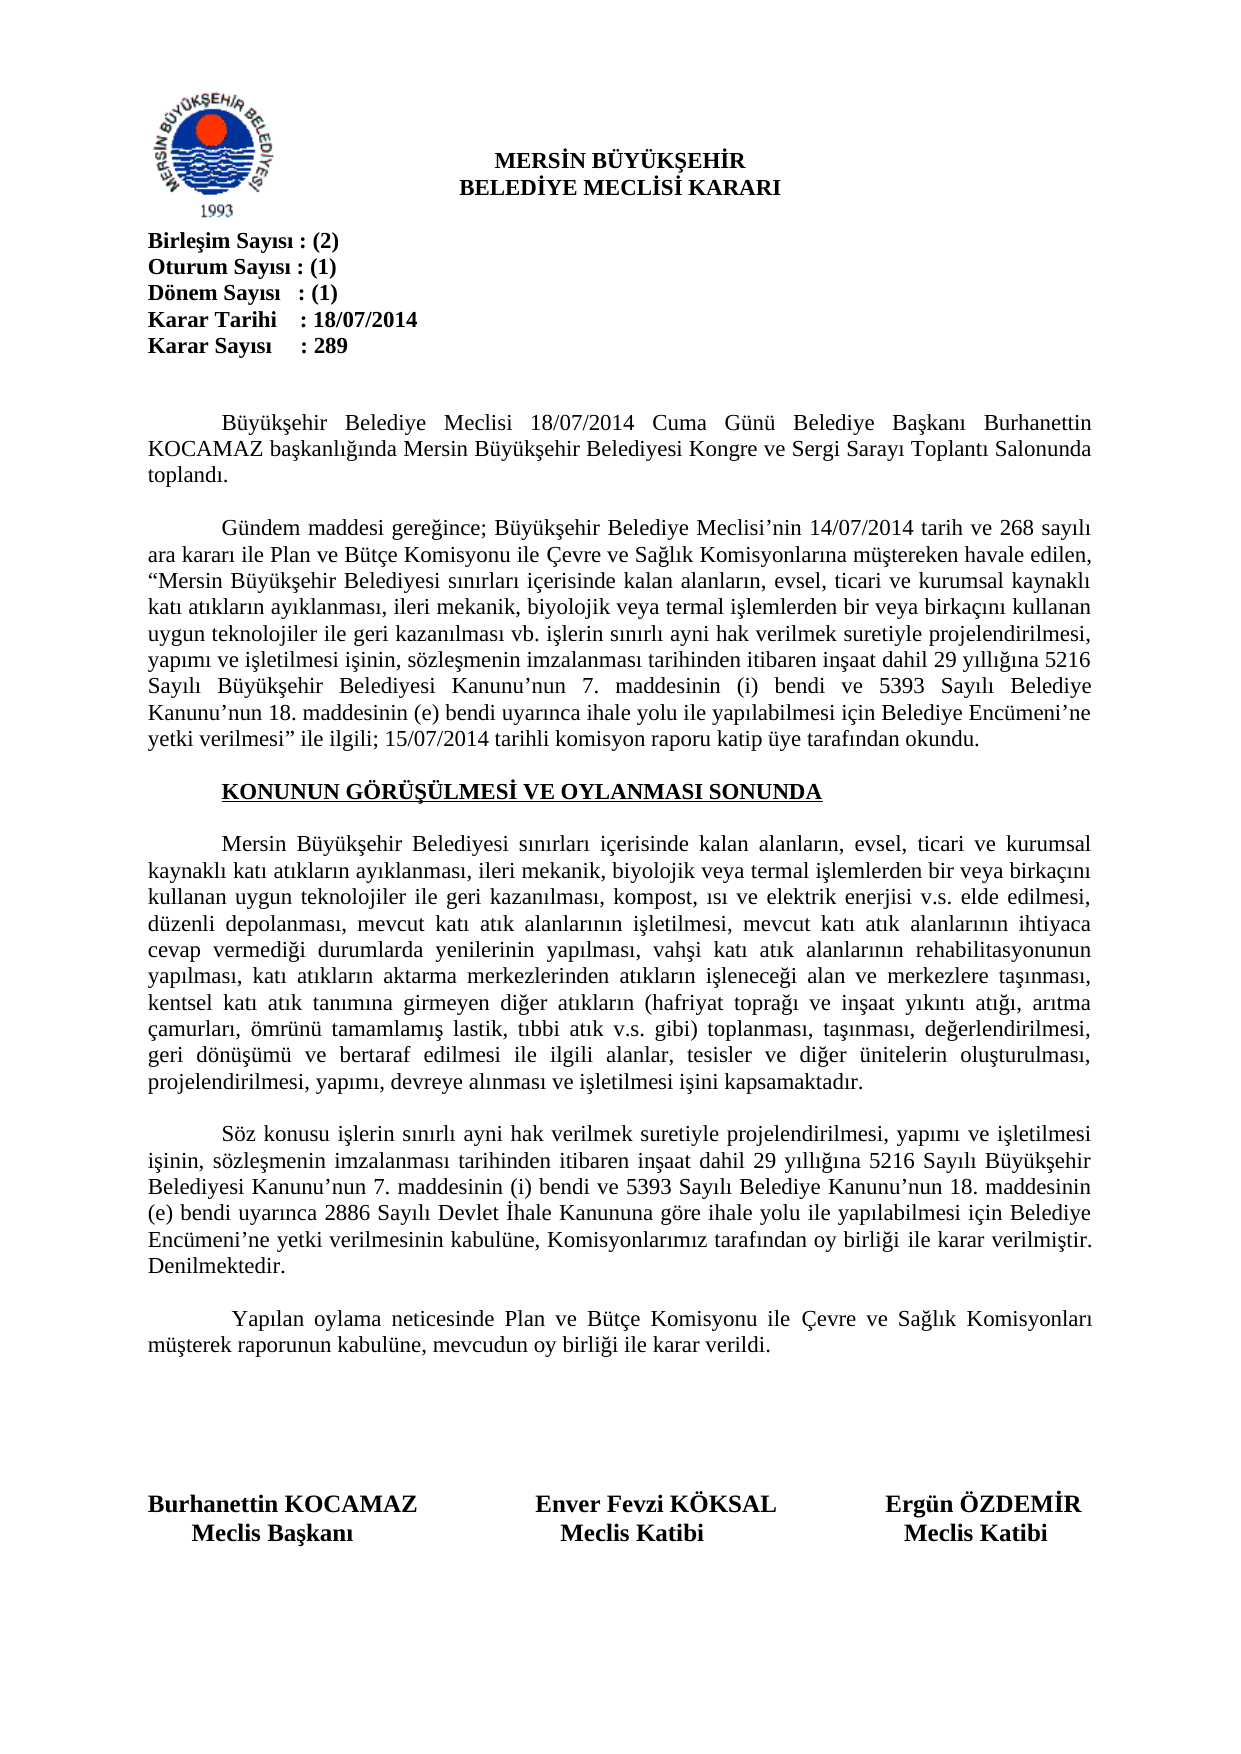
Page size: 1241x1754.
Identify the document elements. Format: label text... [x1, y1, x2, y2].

text Burhanettin KOCAMAZ Enver Fevzi KÖKSAL Ergün ÖZDEMİR [148, 1489, 1093, 1518]
picture [147, 91, 282, 223]
subtitle Karar Tarihi : 18/07/2014 [148, 306, 1093, 332]
subtitle Birleşim Sayısı : (2) [148, 227, 1093, 253]
text Gündem maddesi gereğince; Büyükşehir Belediye Meclisi’nin 14/07/2014 tarih ve 268 sayılı ara kararı ile Plan ve Bütçe Komisyonu ile Çevre ve Sağlık Komisyonlarına müştereken havale edilen, “Mersin Büyükşehir Belediyesi sınırları içerisinde kalan alanların, evsel, ticari ve kurumsal kaynaklı katı atıkların ayıklanması, ileri mekanik, biyolojik veya termal işlemlerden bir veya birkaçını kullanan uygun teknolojiler ile geri kazanılması vb. işlerin sınırlı ayni hak verilmek suretiyle projelendirilmesi, yapımı ve işletilmesi işinin, sözleşmenin imzalanması tarihinden itibaren inşaat dahil 29 yıllığına 5216 Sayılı Büyükşehir Belediyesi Kanunu’nun 7. maddesinin (i) bendi ve 5393 Sayılı Belediye Kanunu’nun 18. maddesinin (e) bendi uyarınca ihale yolu ile yapılabilmesi için Belediye Encümeni’ne yetki verilmesi” ile ilgili; 15/07/2014 tarihli komisyon raporu katip üye tarafından okundu. [148, 514, 1093, 751]
text Büyükşehir Belediye Meclisi 18/07/2014 Cuma Günü Belediye Başkanı Burhanettin KOCAMAZ başkanlığında Mersin Büyükşehir Belediyesi Kongre ve Sergi Sarayı Toplantı Salonunda toplandı. [148, 409, 1093, 488]
text Söz konusu işlerin sınırlı ayni hak verilmek suretiyle projelendirilmesi, yapımı ve işletilmesi işinin, sözleşmenin imzalanması tarihinden itibaren inşaat dahil 29 yıllığına 5216 Sayılı Büyükşehir Belediyesi Kanunu’nun 7. maddesinin (i) bendi ve 5393 Sayılı Belediye Kanunu’nun 18. maddesinin (e) bendi uyarınca 2886 Sayılı Devlet İhale Kanununa göre ihale yolu ile yapılabilmesi için Belediye Encümeni’ne yetki verilmesinin kabulüne, Komisyonlarımız tarafından oy birliği ile karar verilmiştir. Denilmektedir. [148, 1120, 1093, 1278]
text Dönem Sayısı : (1) [148, 279, 1093, 306]
text Yapılan oylama neticesinde Plan ve Bütçe Komisyonu ile Çevre ve Sağlık Komisyonları müşterek raporunun kabulüne, mevcudun oy birliği ile karar verildi. [148, 1305, 1093, 1358]
text KONUNUN GÖRÜŞÜLMESİ VE OYLANMASI SONUNDA [148, 778, 1093, 804]
text Mersin Büyükşehir Belediyesi sınırları içerisinde kalan alanların, evsel, ticari ve kurumsal kaynaklı katı atıkların ayıklanması, ileri mekanik, biyolojik veya termal işlemlerden bir veya birkaçını kullanan uygun teknolojiler ile geri kazanılması, kompost, ısı ve elektrik enerjisi v.s. elde edilmesi, düzenli depolanması, mevcut katı atık alanlarının işletilmesi, mevcut katı atık alanlarının ihtiyaca cevap vermediği durumlarda yenilerinin yapılması, vahşi katı atık alanlarının rehabilitasyonunun yapılması, katı atıkların aktarma merkezlerinden atıkların işleneceği alan ve merkezlere taşınması, kentsel katı atık tanımına girmeyen diğer atıkların (hafriyat toprağı ve inşaat yıkıntı atığı, arıtma çamurları, ömrünü tamamlamış lastik, tıbbi atık v.s. gibi) toplanması, taşınması, değerlendirilmesi, geri dönüşümü ve bertaraf edilmesi ile ilgili alanlar, tesisler ve diğer ünitelerin oluşturulması, projelendirilmesi, yapımı, devreye alınması ve işletilmesi işini kapsamaktadır. [148, 831, 1093, 1094]
subtitle Karar Sayısı : 289 [148, 332, 1093, 358]
subtitle Oturum Sayısı : (1) [148, 253, 1093, 279]
text BELEDİYE MECLİSİ KARARI [282, 174, 1093, 200]
text MERSİN BÜYÜKŞEHİR [282, 148, 1093, 174]
text Meclis Başkanı Meclis Katibi Meclis Katibi [148, 1518, 1093, 1547]
